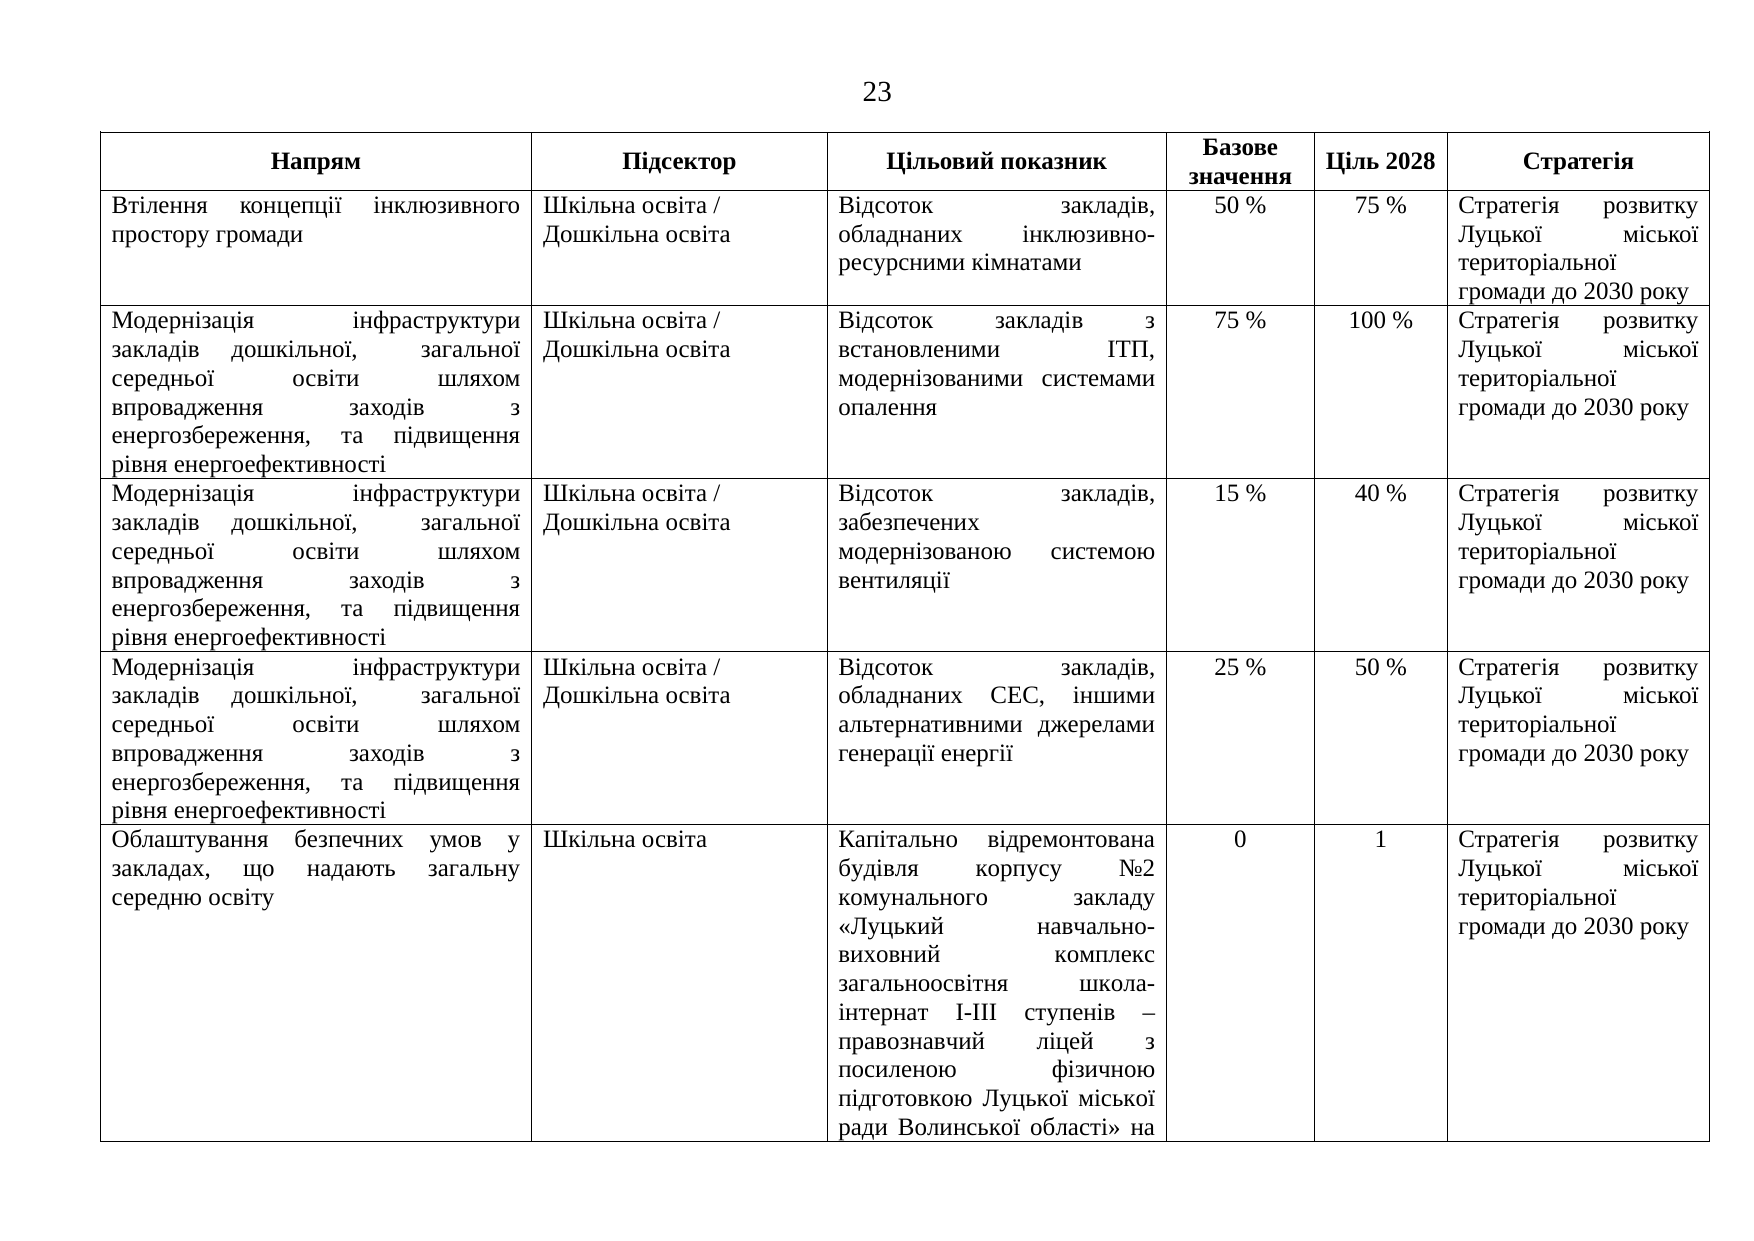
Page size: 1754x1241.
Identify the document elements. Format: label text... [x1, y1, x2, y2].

table_cell Модернізація інфраструктури закладів дошкільної, загальної середньої освіти шляхом впровадження заходів з енергозбереження, та підвищення рівня енергоефективності [101, 306, 531, 478]
table_cell Стратегія розвитку Луцької міської територіальної громади до 2030 року [1448, 652, 1709, 824]
table_cell Шкільна освіта [532, 825, 827, 1141]
table_cell 40 % [1315, 479, 1447, 651]
table_header Підсектор [532, 133, 827, 189]
table_cell Модернізація інфраструктури закладів дошкільної, загальної середньої освіти шляхом впровадження заходів з енергозбереження, та підвищення рівня енергоефективності [101, 652, 531, 824]
table_cell 25 % [1167, 652, 1314, 824]
table_cell Відсоток закладів, забезпечених модернізованою системою вентиляції [828, 479, 1166, 651]
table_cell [1448, 825, 1709, 1141]
table_header Базове значення [1167, 133, 1314, 189]
table_cell Стратегія розвитку Луцької міської територіальної громади до 2030 року [1448, 306, 1709, 478]
table_cell Шкільна освіта / Дошкільна освіта [532, 479, 827, 651]
table_cell Шкільна освіта / Дошкільна освіта [532, 652, 827, 824]
table_header Стратегія [1448, 133, 1709, 189]
table_cell Шкільна освіта / Дошкільна освіта [532, 191, 827, 305]
table_cell Модернізація інфраструктури закладів дошкільної, загальної середньої освіти шляхом впровадження заходів з енергозбереження, та підвищення рівня енергоефективності [101, 479, 531, 651]
table_cell Шкільна освіта / Дошкільна освіта [532, 306, 827, 478]
table_cell 15 % [1167, 479, 1314, 651]
table_header Цільовий показник [828, 133, 1166, 189]
table_cell 100 % [1315, 306, 1447, 478]
table_cell Стратегія розвитку Луцької міської територіальної громади до 2030 року [1448, 479, 1709, 651]
table_header Напрям [101, 133, 531, 189]
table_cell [101, 825, 531, 1141]
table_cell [828, 825, 1166, 1141]
table_cell 50 % [1167, 191, 1314, 305]
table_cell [1448, 191, 1709, 305]
table_cell 75 % [1315, 191, 1447, 305]
table_cell 1 [1315, 825, 1447, 1141]
table_cell 50 % [1315, 652, 1447, 824]
table_cell Втілення концепції інклюзивного простору громади [101, 191, 531, 305]
table_cell Відсоток закладів, обладнаних СЕС, іншими альтернативними джерелами генерації енергії [828, 652, 1166, 824]
table_cell Відсоток закладів, обладнаних інклюзивно-ресурсними кімнатами [828, 191, 1166, 305]
table_cell Відсоток закладів з встановленими ІТП, модернізованими системами опалення [828, 306, 1166, 478]
table_cell 75 % [1167, 306, 1314, 478]
table_header Ціль 2028 [1315, 133, 1447, 189]
table_cell 0 [1167, 825, 1314, 1141]
